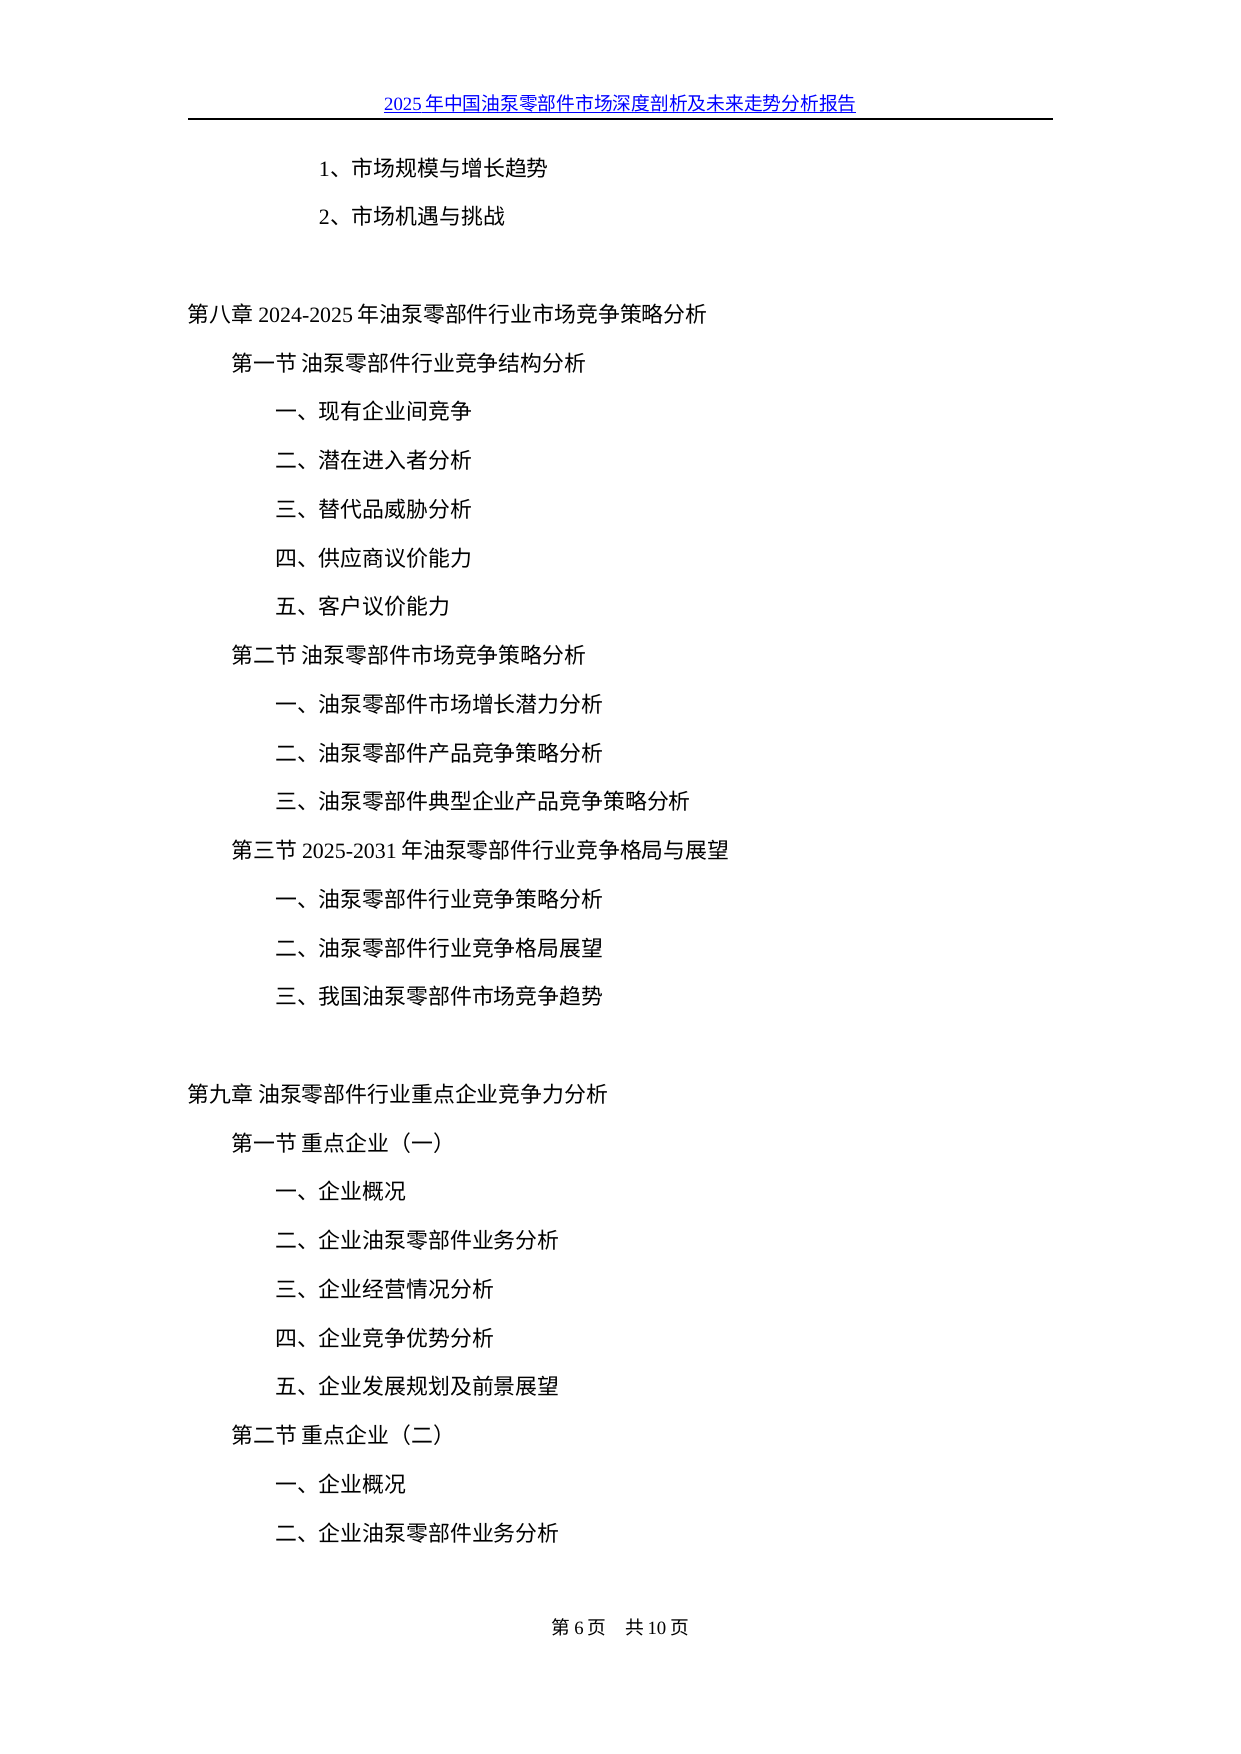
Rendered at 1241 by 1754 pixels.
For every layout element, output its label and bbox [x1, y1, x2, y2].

text [187, 150, 1053, 1548]
